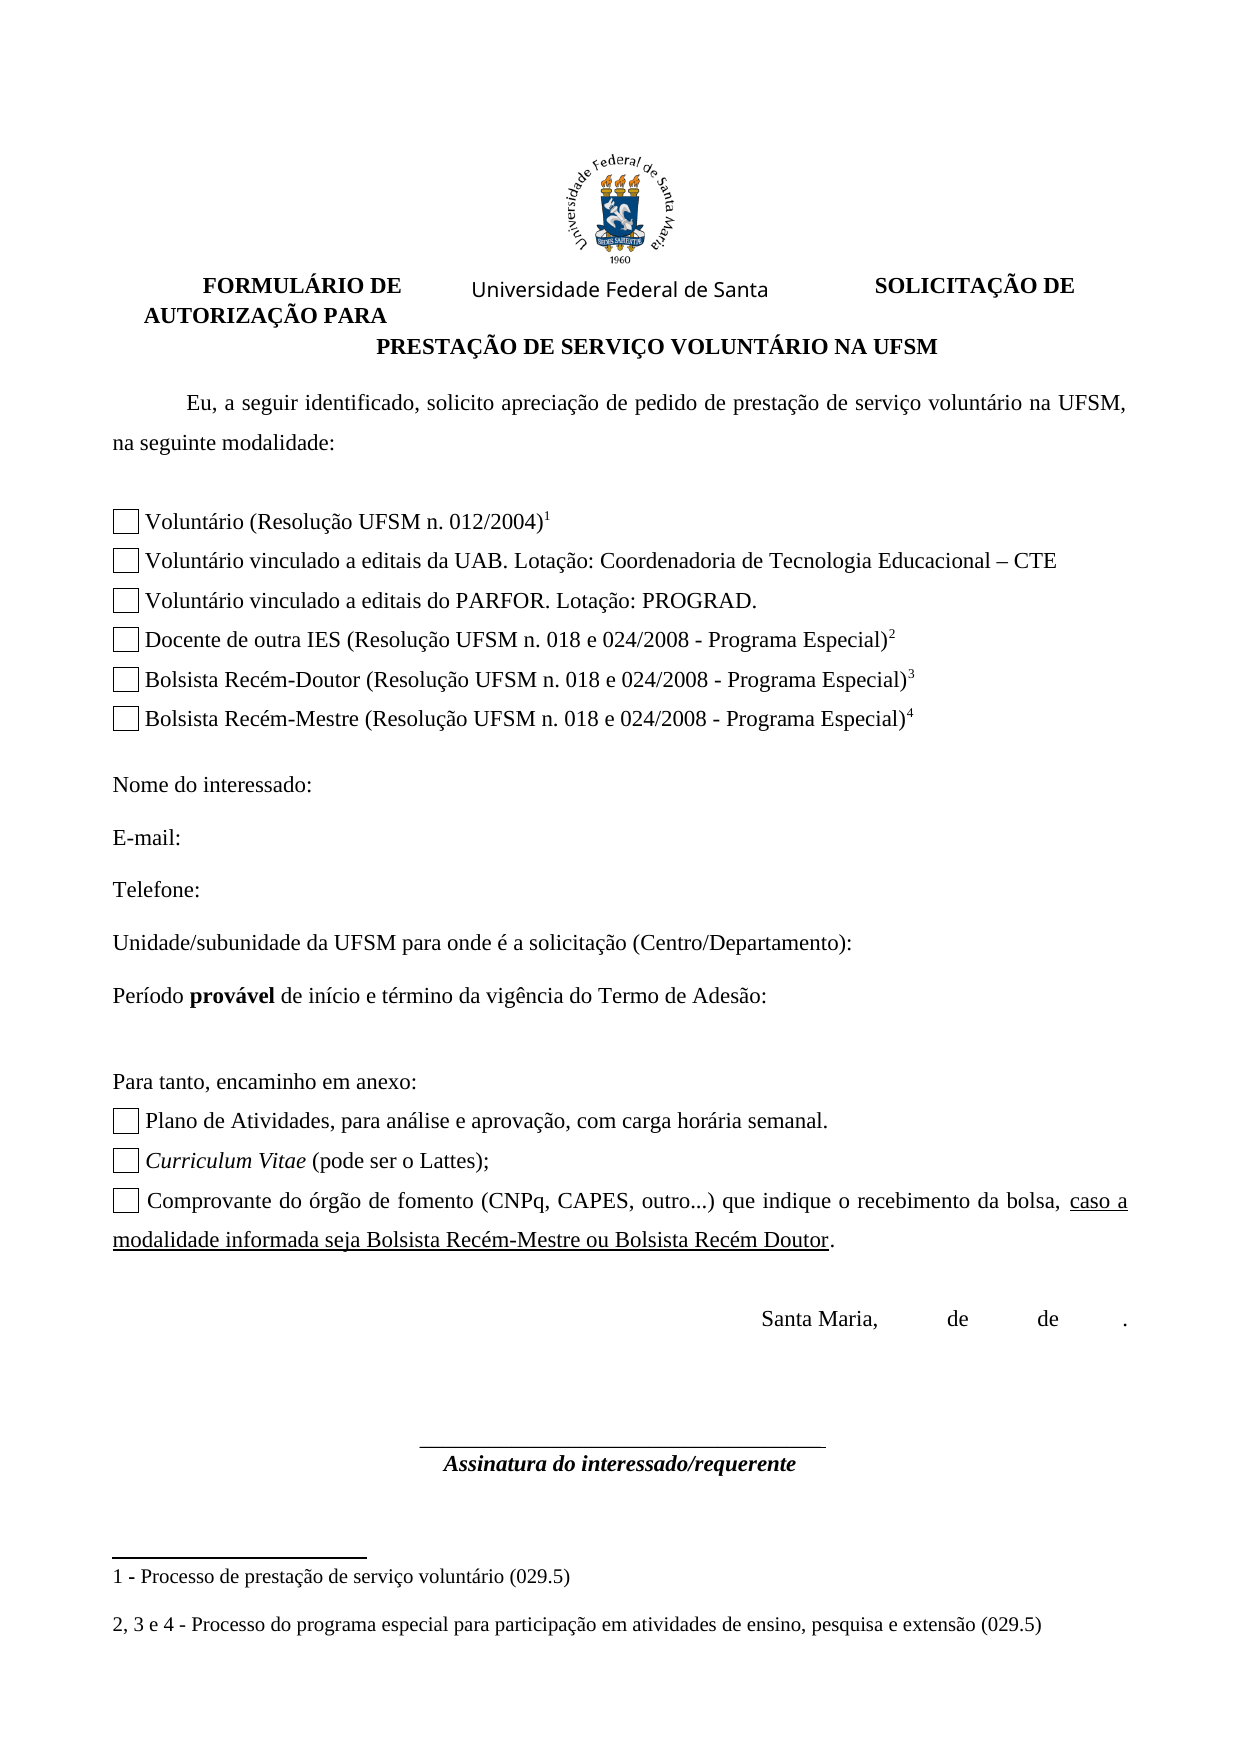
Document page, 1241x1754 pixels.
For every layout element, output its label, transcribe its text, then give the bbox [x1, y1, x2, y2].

text Voluntário vinculado a editais do PARFOR. Lotação: PROGRAD. [112, 587, 1128, 613]
text ___________________________________ [112, 1424, 1128, 1450]
text Santa Maria, de de . [112, 1305, 1128, 1332]
text PRESTAÇÃO DE SERVIÇO VOLUNTÁRIO NA UFSM [112, 333, 1128, 359]
text Para tanto, encaminho em anexo: [112, 1068, 1128, 1094]
text Período provável de início e término da vigência do Termo de Adesão: [112, 982, 1128, 1008]
text Nome do interessado: [112, 771, 1128, 797]
text Curriculum Vitae (pode ser o Lattes); [112, 1147, 1128, 1174]
text FORMULÁRIO DE SOLICITAÇÃO DE AUTORIZAÇÃO PARA [112, 272, 1128, 329]
text Telefone: [112, 876, 1128, 903]
text Assinatura do interessado/requerente [112, 1450, 1128, 1477]
text Comprovante do órgão de fomento (CNPq, CAPES, outro...) que indique o recebimento da bolsa, caso a modalidade informada seja Bolsista Recém-Mestre ou Bolsista Recém Doutor. [112, 1187, 1128, 1253]
text Voluntário (Resolução UFSM n. 012/2004) [112, 508, 1128, 534]
text E-mail: [112, 824, 1128, 850]
text Bolsista Recém-Doutor (Resolução UFSM n. 018 e 024/2008 - Programa Especial)3 [112, 666, 1128, 692]
text Eu, a seguir identificado, solicito apreciação de pedido de prestação de serviço voluntário na UFSM, na seguinte modalidade: [112, 389, 1128, 455]
text Unidade/subunidade da UFSM para onde é a solicitação (Centro/Departamento): [112, 929, 1128, 955]
text Docente de outra IES (Resolução UFSM n. 018 e 024/2008 - Programa Especial) [112, 626, 1128, 652]
text Plano de Atividades, para análise e aprovação, com carga horária semanal. [112, 1107, 1128, 1134]
text Bolsista Recém-Mestre (Resolução UFSM n. 018 e 024/2008 - Programa Especial)4 [112, 705, 1128, 731]
text Voluntário vinculado a editais da UAB. Lotação: Coordenadoria de Tecnologia Educacional – CTE [112, 547, 1128, 573]
